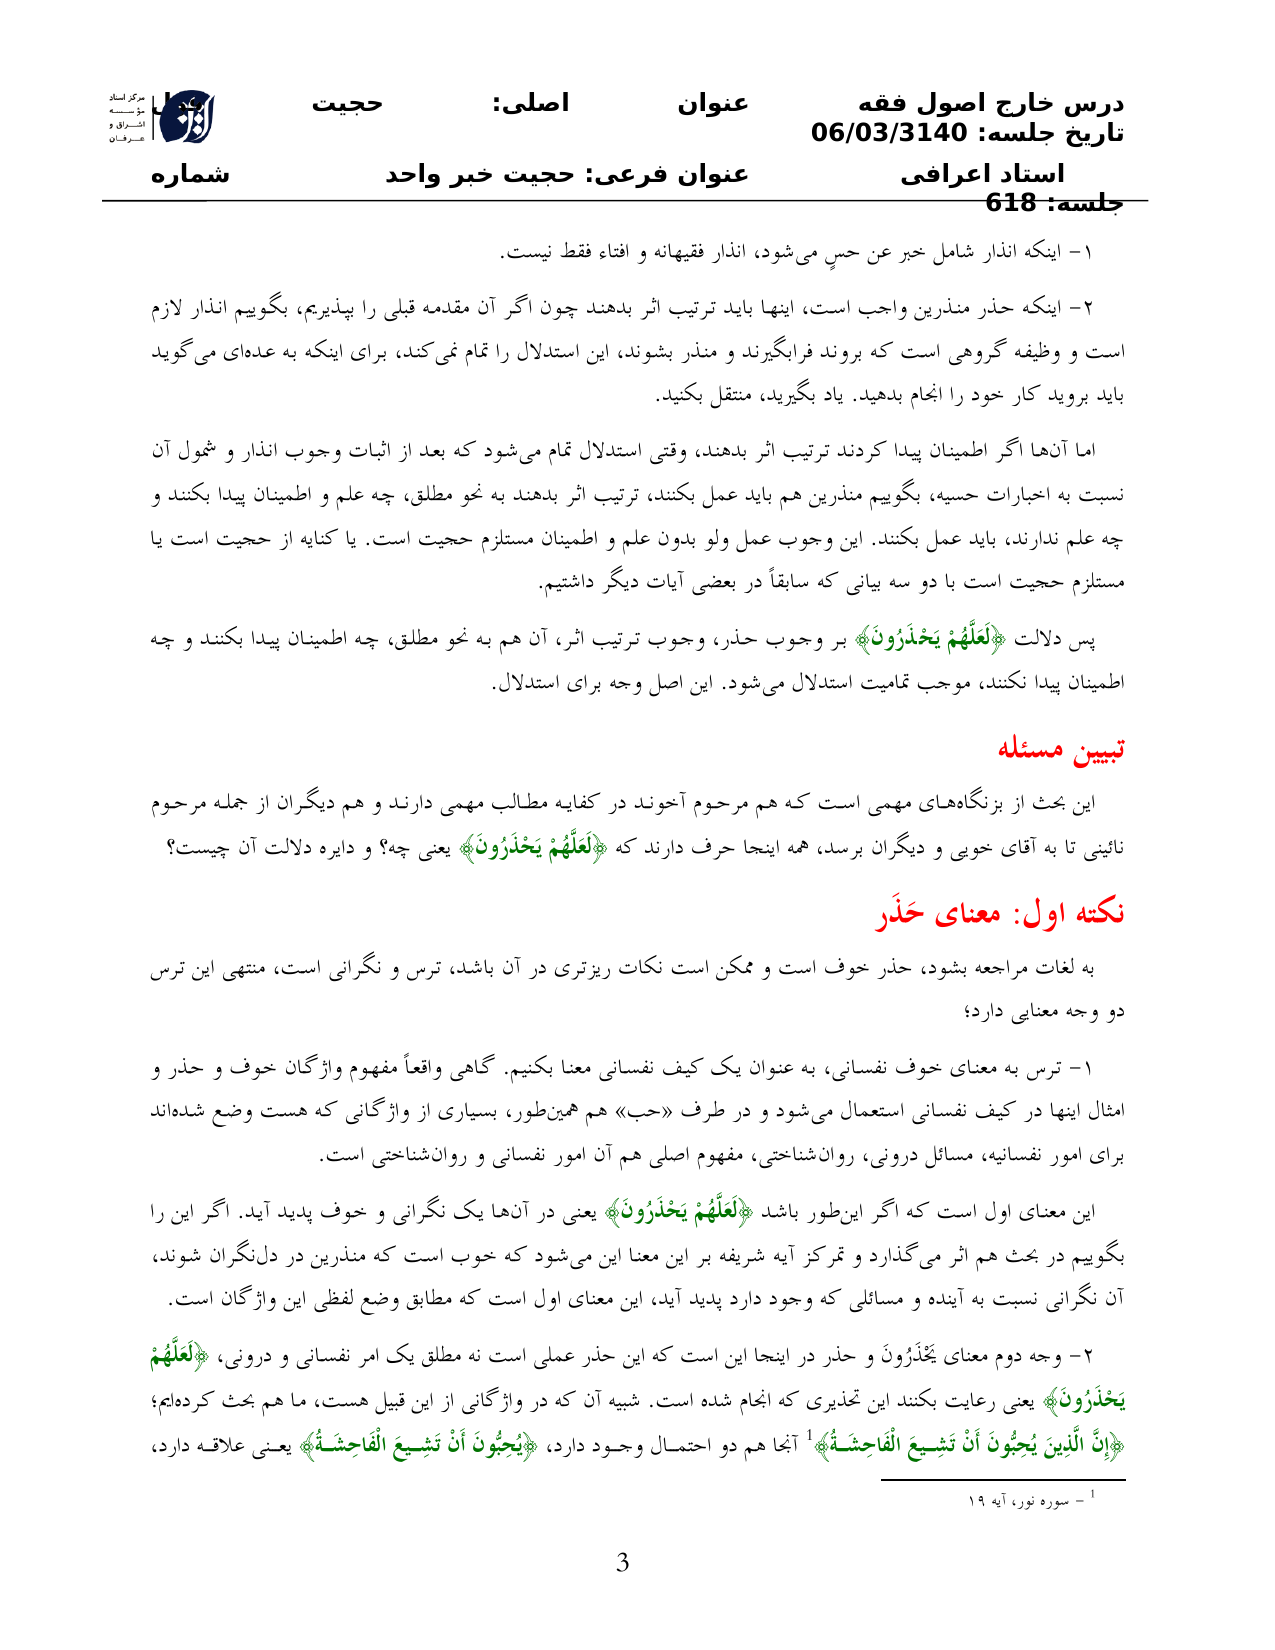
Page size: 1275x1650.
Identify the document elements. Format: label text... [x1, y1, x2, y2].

text این بحث از بزنگاه‌های مهمی است که هم مرحوم آخوند در کفایه مطالب مهمی دارند و هم دیگران از جمله مرحوم نائینی تا به آقای خویی و دیگران برسد، همه اینجا حرف دارند که ﴿لَعَلَّهُمْ یَحْذَرُونَ﴾ یعنی چه؟ و دایره دلالت آن چیست؟ [150, 782, 1125, 870]
text ۲- اینکه حذر منذرین واجب است، اینها باید ترتیب اثر بدهند چون اگر آن مقدمه قبلی را بپذیریم، بگوییم انذار لازم است و وظیفه گروهی است که بروند فرابگیرند و منذر بشوند، این استدلال را تمام نمی‌کند، برای اینکه به عده‌ای می‌گوید باید بروید کار خود را انجام بدهید. یاد بگیرید، منتقل بکنید. [150, 286, 1125, 417]
subtitle نکته اول: معنای حَذَر [150, 882, 1125, 946]
text ۱- اینکه انذار شامل خبر عن حسٍ می‌شود، انذار فقیهانه و افتاء فقط نیست. [150, 230, 1125, 274]
picture [102, 86, 215, 146]
text این معنای اول است که اگر این‌طور باشد ﴿لَعَلَّهُمْ یَحْذَرُونَ﴾ یعنی در آن‌ها یک نگرانی و خوف پدید آید. اگر این را بگوییم در بحث هم اثر می‌گذارد و تمرکز آیه شریفه بر این معنا این می‌شود که خوب است که منذرین در دل‌نگران شوند، آن نگرانی نسبت به آینده و مسائلی که وجود دارد پدید آید، این معنای اول است که مطابق وضع لفظی این واژگان است. [150, 1189, 1125, 1322]
text به لغات مراجعه بشود، حذر خوف است و ممکن است نکات ریزتری در آن باشد، ترس و نگرانی است، منتهی این ترس دو وجه معنایی دارد؛ [150, 946, 1125, 1034]
text اما آن‌ها اگر اطمینان پیدا کردند ترتیب اثر بدهند، وقتی استدلال تمام می‌شود که بعد از اثبات وجوب انذار و شمول آن نسبت به اخبارات حسیه، بگوییم منذرین هم باید عمل بکنند، ترتیب اثر بدهند به نحو مطلق، چه علم و اطمینان پیدا بکنند و چه علم ندارند، باید عمل بکنند. این وجوب عمل ولو بدون علم و اطمینان مستلزم حجیت است. یا کنایه از حجیت است یا مستلزم حجیت است با دو سه بیانی که سابقاً در بعضی آیات دیگر داشتیم. [150, 430, 1125, 604]
text ۱- ترس به معنای خوف نفسانی، به عنوان یک کیف نفسانی معنا بکنیم. گاهی واقعاً مفهوم واژگان خوف و حذر و امثال اینها در کیف نفسانی استعمال می‌شود و در طرف «حب» هم همین‌طور، بسیاری از واژگانی که هست وضع شده‌اند برای امور نفسانیه، مسائل درونی، روان‌شناختی، مفهوم اصلی هم آن امور نفسانی و روان‌شناختی است. [150, 1046, 1125, 1177]
text پس دلالت ﴿لَعَلَّهُمْ یَحْذَرُونَ﴾ بر وجوب حذر، وجوب ترتیب اثر، آن هم به نحو مطلق، چه اطمینان پیدا بکنند و چه اطمینان پیدا نکنند، موجب تمامیت استدلال می‌شود. این اصل وجه برای استدلال. [150, 617, 1125, 705]
subtitle تبیین مسئله [150, 718, 1125, 782]
